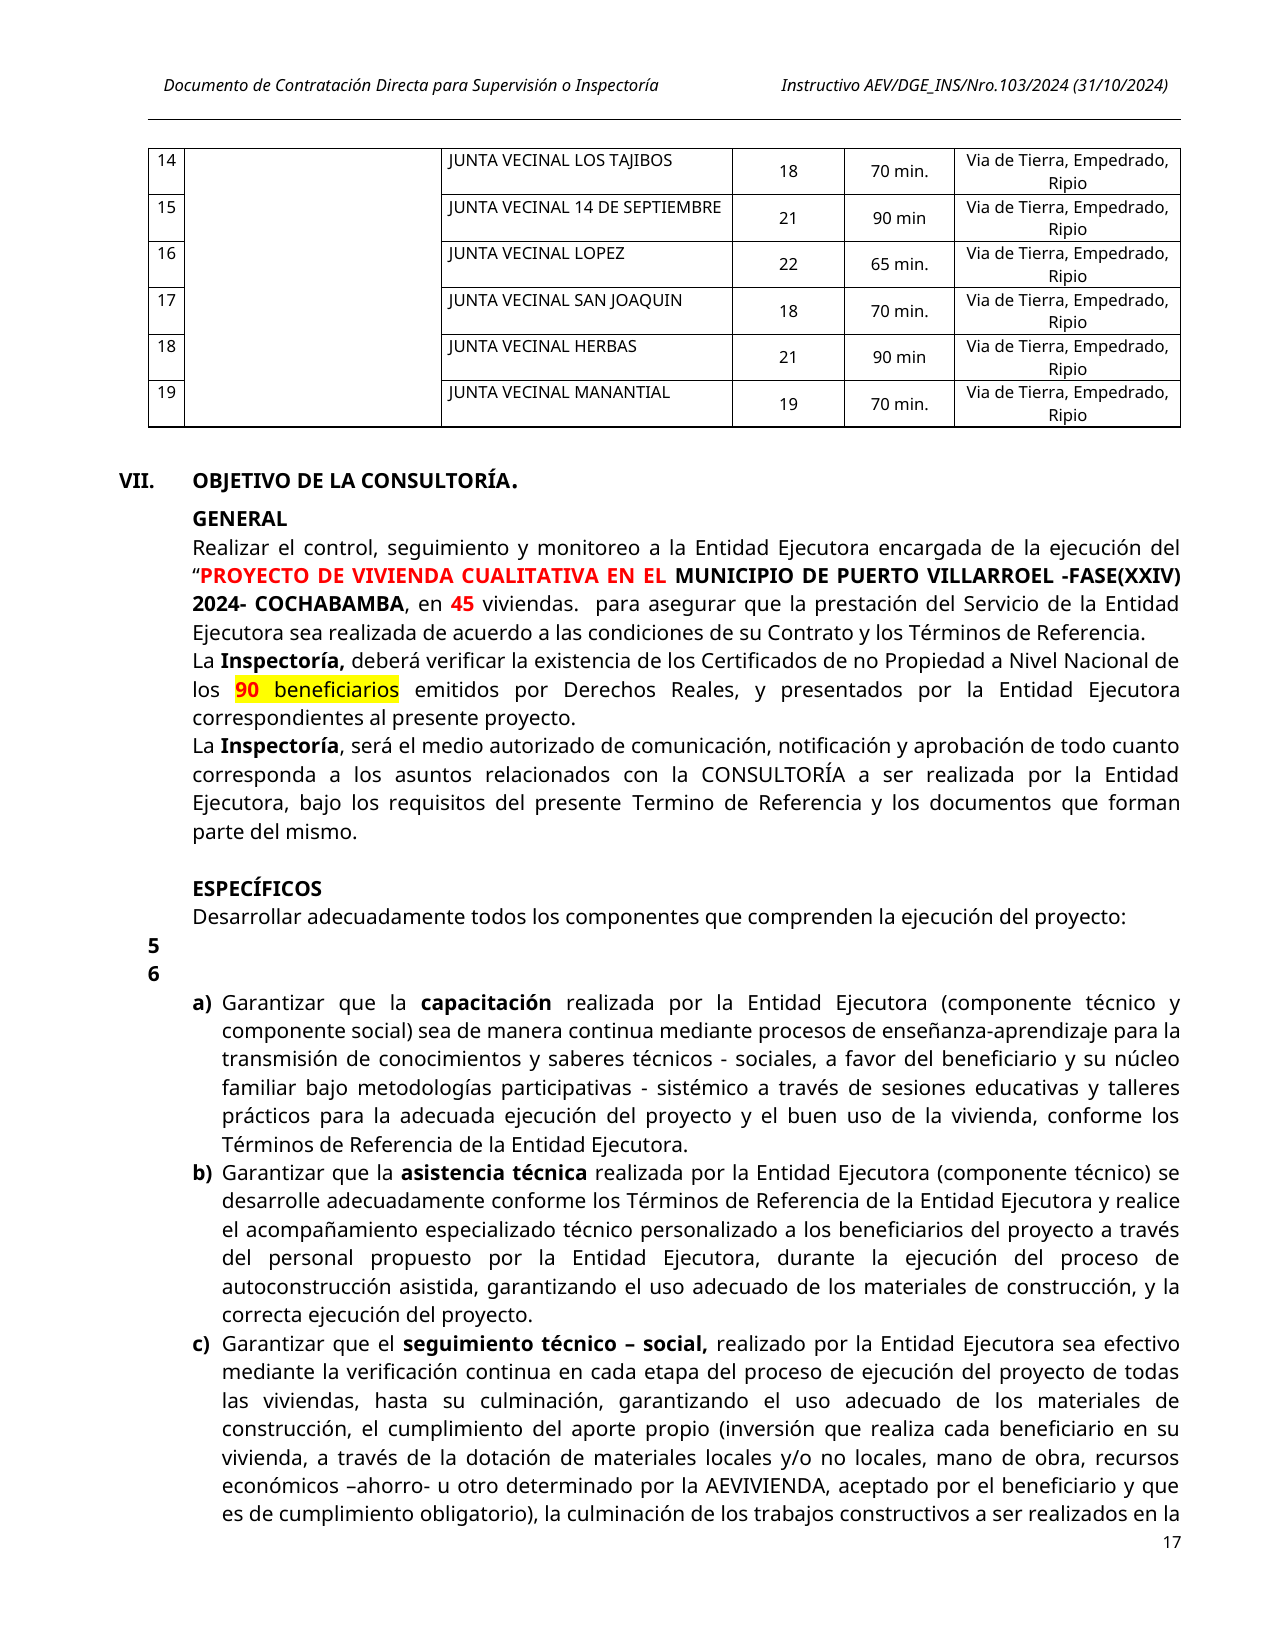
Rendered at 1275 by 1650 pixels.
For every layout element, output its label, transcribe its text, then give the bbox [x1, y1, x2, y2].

table_cell 65 min. [845, 242, 954, 287]
table_cell 18 [733, 149, 844, 194]
text La Inspectoría, deberá verificar la existencia de los Certificados de no Propiedad a Nivel Nacional de los 90 beneficiarios emitidos por Derechos Reales, y presentados por la Entidad Ejecutora correspondientes al presente proyecto. [192, 646, 1181, 732]
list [192, 1329, 1181, 1528]
table_cell 19 [733, 381, 844, 426]
list Garantizar que la capacitación realizada por la Entidad Ejecutora (componente técnico y componente social) sea de manera continua mediante procesos de enseñanza-aprendizaje para la transmisión de conocimientos y saberes técnicos - sociales, a favor del beneficiario y su núcleo familiar bajo metodologías participativas - sistémico a través de sesiones educativas y talleres prácticos para la adecuada ejecución del proyecto y el buen uso de la vivienda, conforme los Términos de Referencia de la Entidad Ejecutora. [192, 988, 1181, 1158]
table_cell Via de Tierra, Empedrado, Ripio [955, 381, 1180, 426]
table_cell 22 [733, 242, 844, 287]
table_cell 15 [149, 195, 184, 241]
table_cell JUNTA VECINAL HERBAS [442, 335, 732, 380]
table_cell 19 [149, 381, 184, 426]
table_cell 21 [733, 335, 844, 380]
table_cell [955, 149, 1180, 194]
table_cell Via de Tierra, Empedrado, Ripio [955, 195, 1180, 241]
list OBJETIVO DE LA CONSULTORÍA. [154, 452, 1181, 498]
table_cell 18 [733, 288, 844, 333]
list Garantizar que la asistencia técnica realizada por la Entidad Ejecutora (componente técnico) se desarrolle adecuadamente conforme los Términos de Referencia de la Entidad Ejecutora y realice el acompañamiento especializado técnico personalizado a los beneficiarios del proyecto a través del personal propuesto por la Entidad Ejecutora, durante la ejecución del proceso de autoconstrucción asistida, garantizando el uso adecuado de los materiales de construcción, y la correcta ejecución del proyecto. [192, 1158, 1181, 1329]
table_cell 70 min. [845, 288, 954, 333]
table_cell Via de Tierra, Empedrado, Ripio [955, 335, 1180, 380]
text GENERAL [148, 504, 1181, 533]
text ESPECÍFICOS [148, 874, 1181, 902]
table_cell JUNTA VECINAL 14 DE SEPTIEMBRE [442, 195, 732, 241]
table_cell 21 [733, 195, 844, 241]
text Desarrollar adecuadamente todos los componentes que comprenden la ejecución del proyecto: [148, 902, 1181, 931]
table_cell Via de Tierra, Empedrado, Ripio [955, 242, 1180, 287]
table_cell 90 min [845, 335, 954, 380]
table_cell 17 [149, 288, 184, 333]
table_cell JUNTA VECINAL LOPEZ [442, 242, 732, 287]
table_cell JUNTA VECINAL SAN JOAQUIN [442, 288, 732, 333]
table_cell 18 [149, 335, 184, 380]
table_cell 70 min. [845, 149, 954, 194]
table_cell 14 [149, 149, 184, 194]
table_cell JUNTA VECINAL MANANTIAL [442, 381, 732, 426]
table_cell Via de Tierra, Empedrado, Ripio [955, 288, 1180, 333]
text La Inspectoría, será el medio autorizado de comunicación, notificación y aprobación de todo cuanto corresponda a los asuntos relacionados con la CONSULTORÍA a ser realizada por la Entidad Ejecutora, bajo los requisitos del presente Termino de Referencia y los documentos que forman parte del mismo. [192, 732, 1181, 845]
table_cell JUNTA VECINAL LOS TAJIBOS [442, 149, 732, 194]
table_cell 16 [149, 242, 184, 287]
table_cell 90 min [845, 195, 954, 241]
table_cell 70 min. [845, 381, 954, 426]
text Realizar el control, seguimiento y monitoreo a la Entidad Ejecutora encargada de la ejecución del “PROYECTO DE VIVIENDA CUALITATIVA EN EL MUNICIPIO DE PUERTO VILLARROEL -FASE(XXIV) 2024- COCHABAMBA, en 45 viviendas. para asegurar que la prestación del Servicio de la Entidad Ejecutora sea realizada de acuerdo a las condiciones de su Contrato y los Términos de Referencia. [192, 533, 1181, 646]
